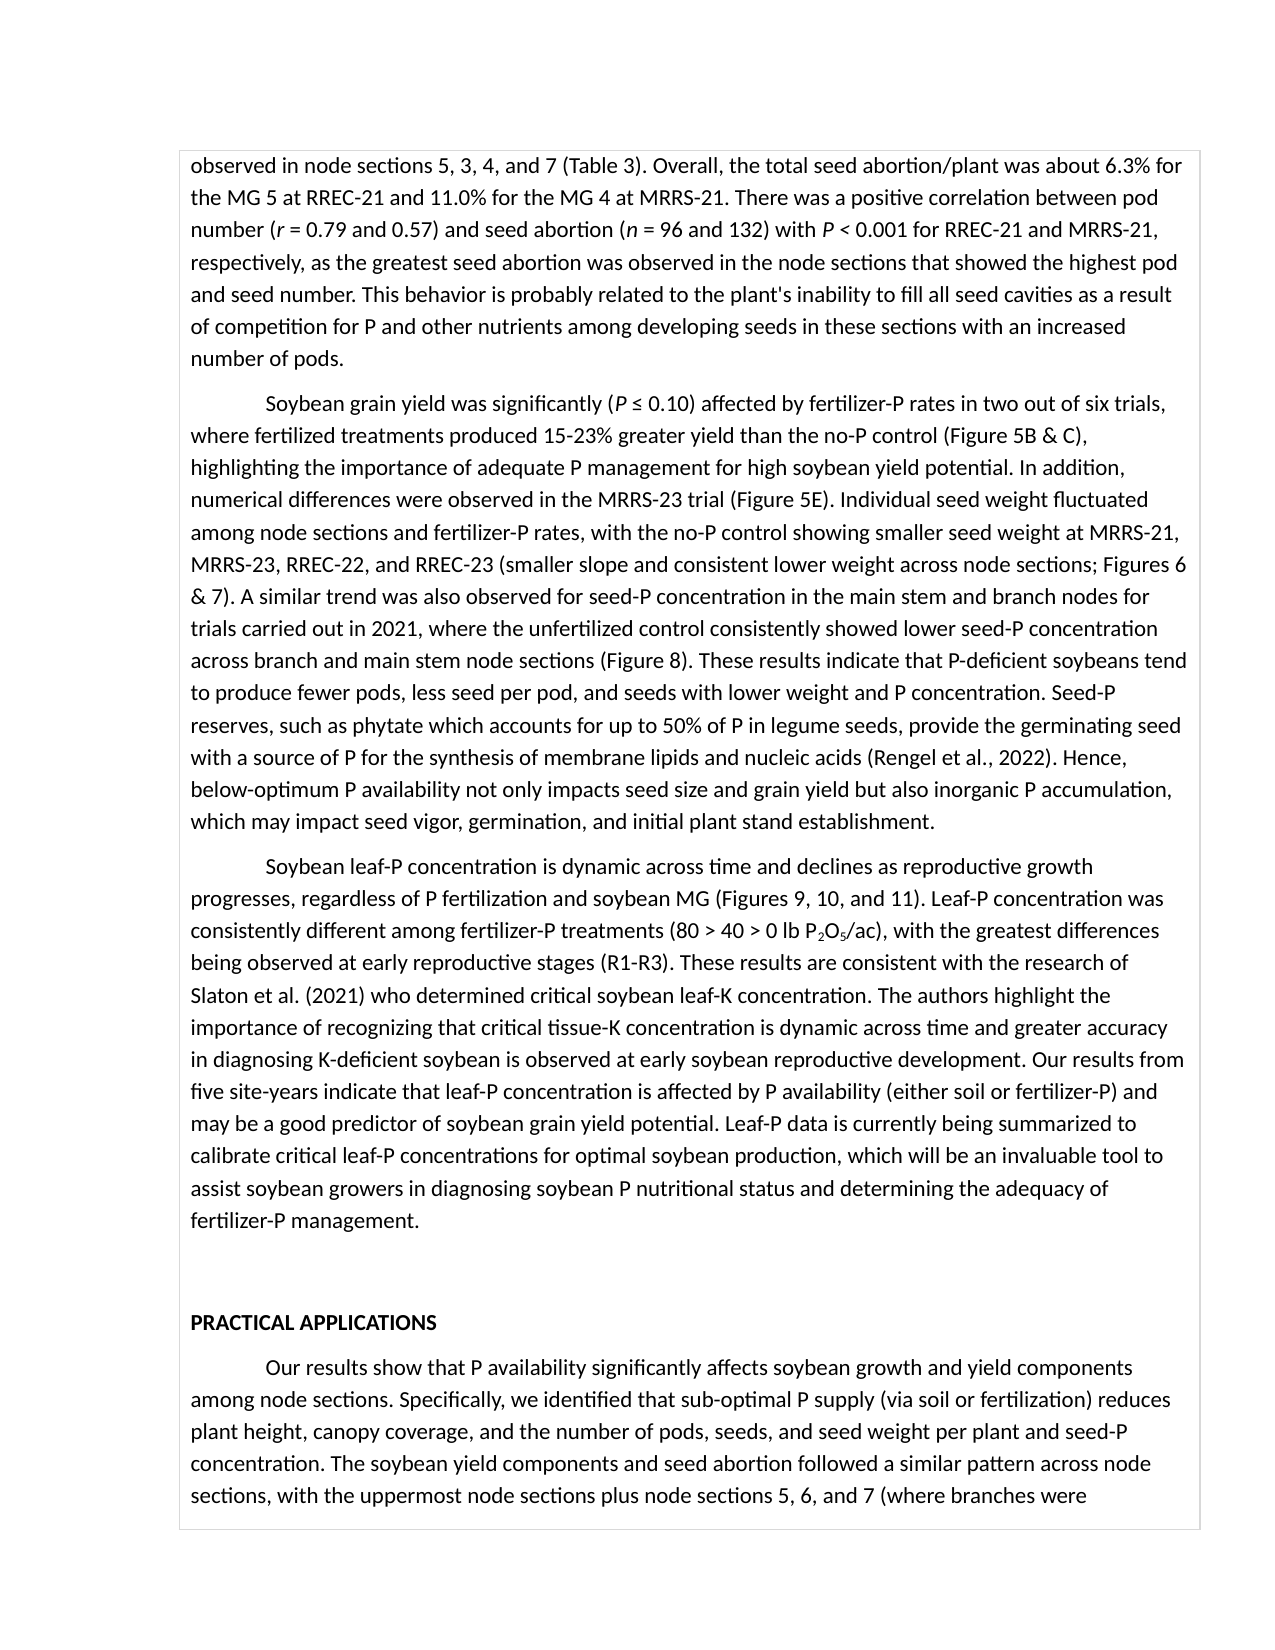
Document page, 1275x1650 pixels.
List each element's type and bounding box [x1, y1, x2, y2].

table_header [180, 151, 1199, 1529]
